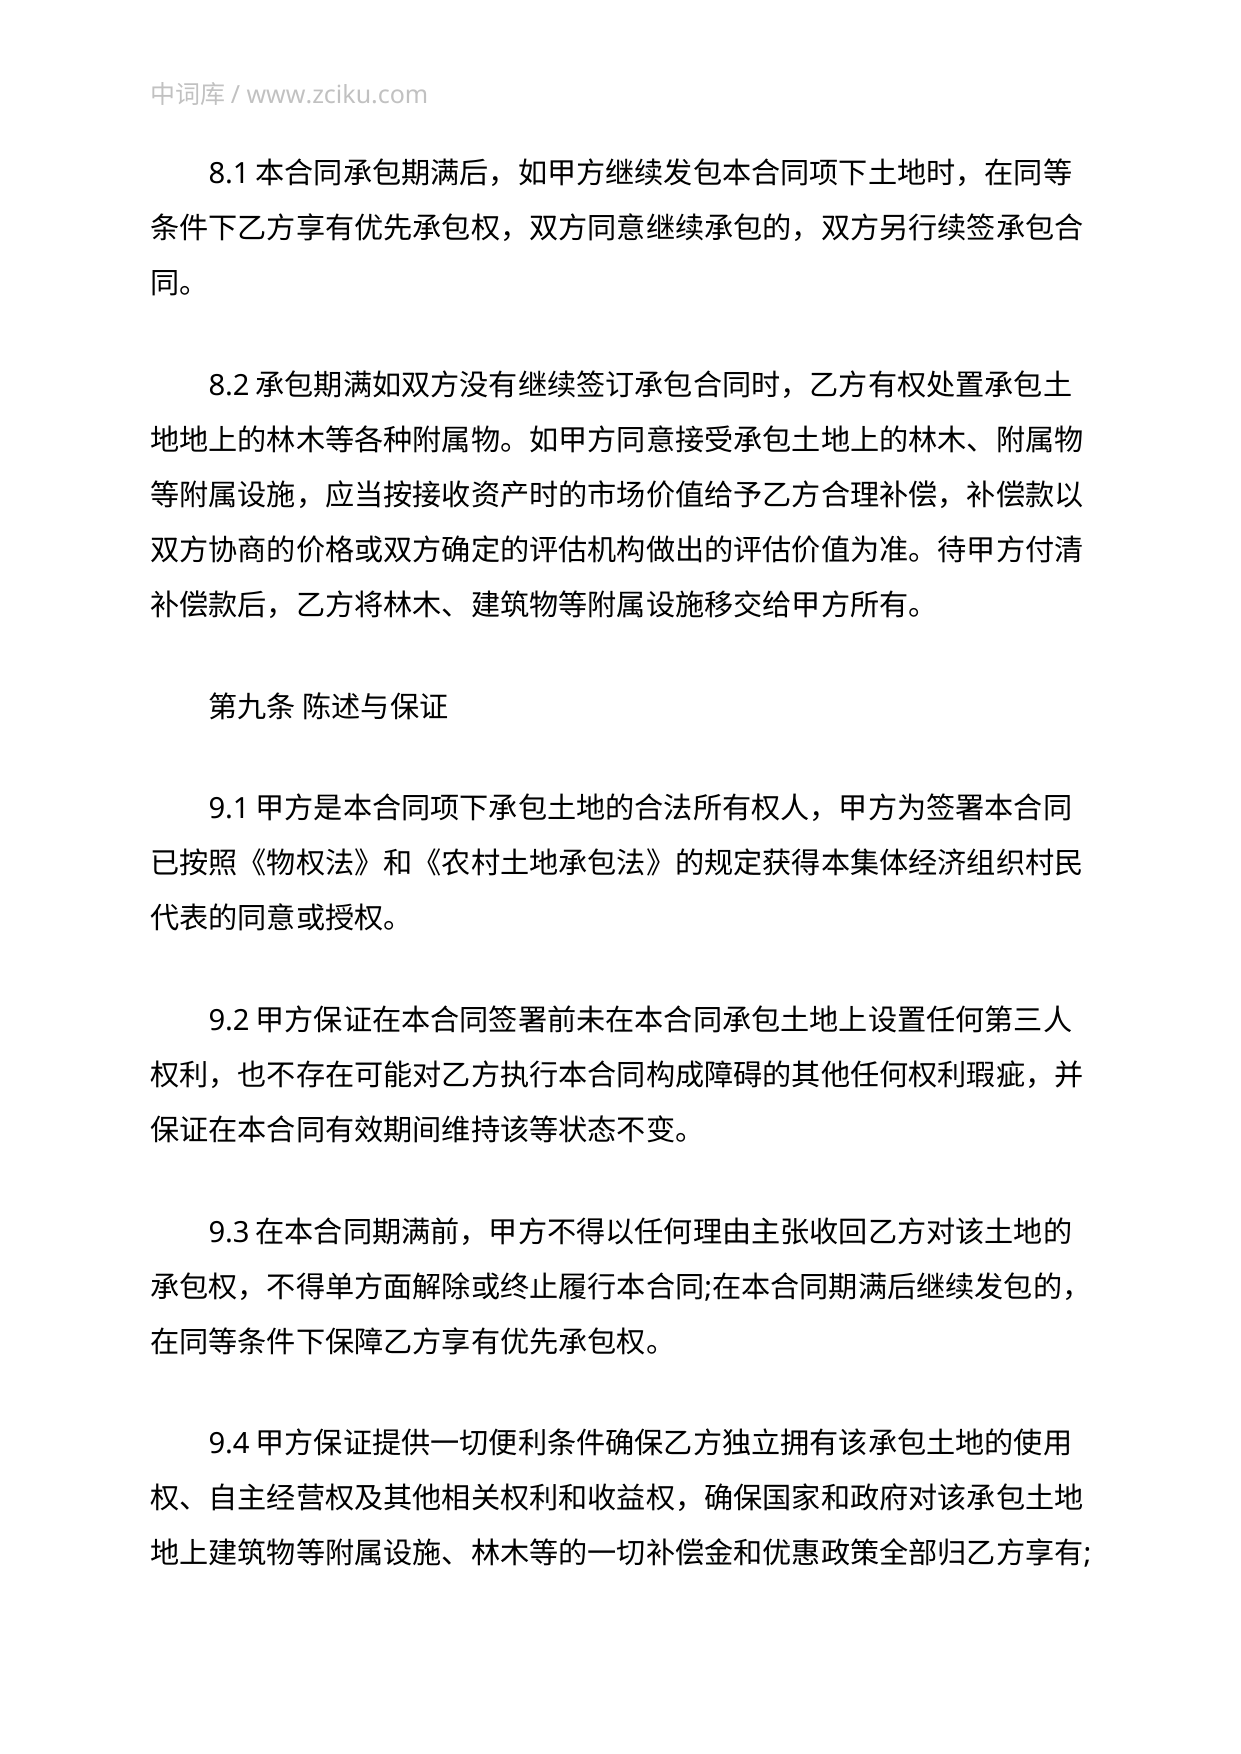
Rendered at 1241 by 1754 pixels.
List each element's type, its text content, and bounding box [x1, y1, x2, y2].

text 8.2承包期满如双方没有继续签订承包合同时，乙方有权处置承包土地地上的林木等各种附属物。如甲方同意接受承包土地上的林木、附属物等附属设施，应当按接收资产时的市场价值给予乙方合理补偿，补偿款以双方协商的价格或双方确定的评估机构做出的评估价值为准。待甲方付清补偿款后，乙方将林木、建筑物等附属设施移交给甲方所有。 [150, 362, 1090, 624]
text 9.2甲方保证在本合同签署前未在本合同承包土地上设置任何第三人权利，也不存在可能对乙方执行本合同构成障碍的其他任何权利瑕疵，并保证在本合同有效期间维持该等状态不变。 [150, 997, 1090, 1149]
text 第九条 陈述与保证 [150, 683, 1090, 725]
text 8.1本合同承包期满后，如甲方继续发包本合同项下土地时，在同等条件下乙方享有优先承包权，双方同意继续承包的，双方另行续签承包合同。 [150, 150, 1090, 302]
text 9.3在本合同期满前，甲方不得以任何理由主张收回乙方对该土地的承包权，不得单方面解除或终止履行本合同;在本合同期满后继续发包的，在同等条件下保障乙方享有优先承包权。 [150, 1208, 1090, 1361]
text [150, 1420, 1090, 1572]
text 9.1甲方是本合同项下承包土地的合法所有权人，甲方为签署本合同已按照《物权法》和《农村土地承包法》的规定获得本集体经济组织村民代表的同意或授权。 [150, 785, 1090, 937]
